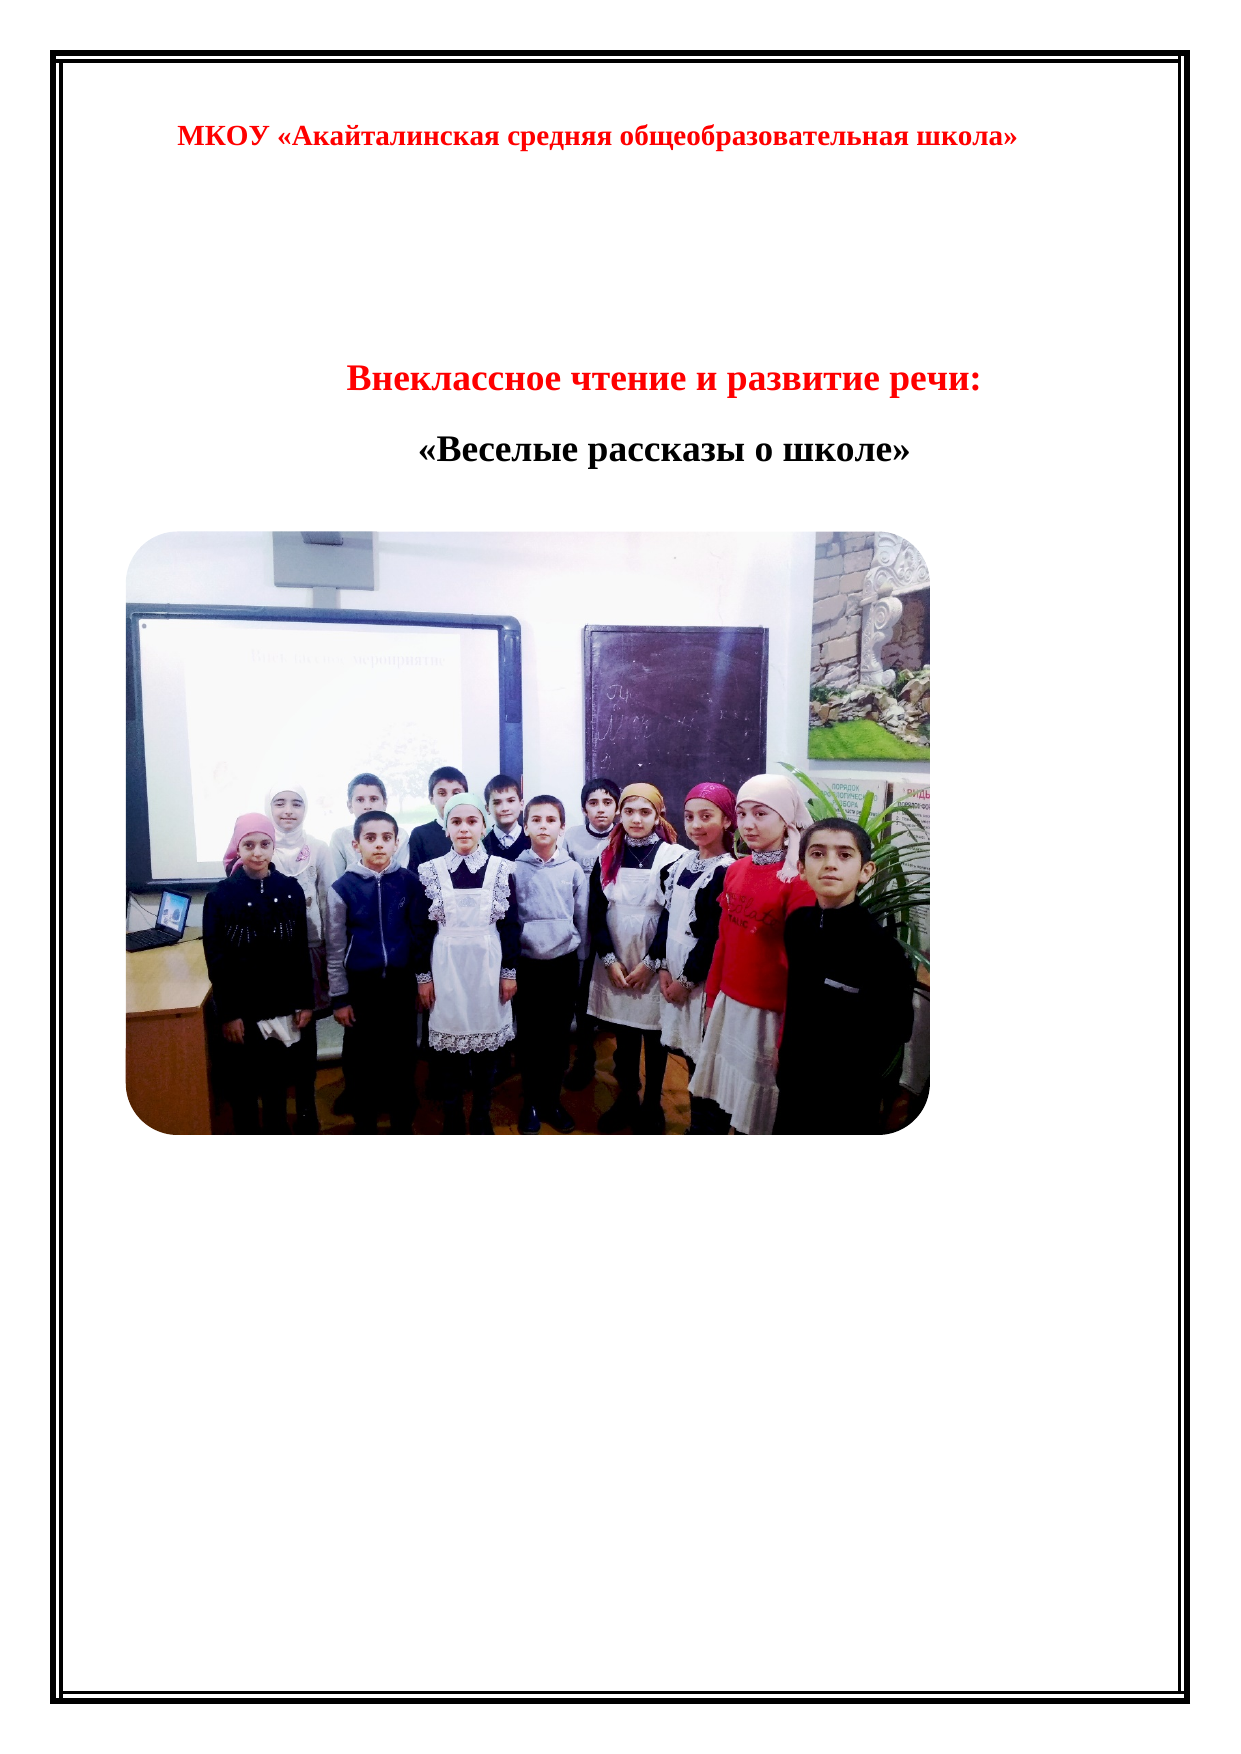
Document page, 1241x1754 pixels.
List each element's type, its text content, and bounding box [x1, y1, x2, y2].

picture [125, 531, 930, 1135]
text МКОУ «Акайталинская средняя общеобразовательная школа» [177, 118, 1152, 152]
text Внеклассное чтение и развитие речи: [177, 356, 1152, 399]
text «Веселые рассказы о школе» [177, 426, 1152, 469]
